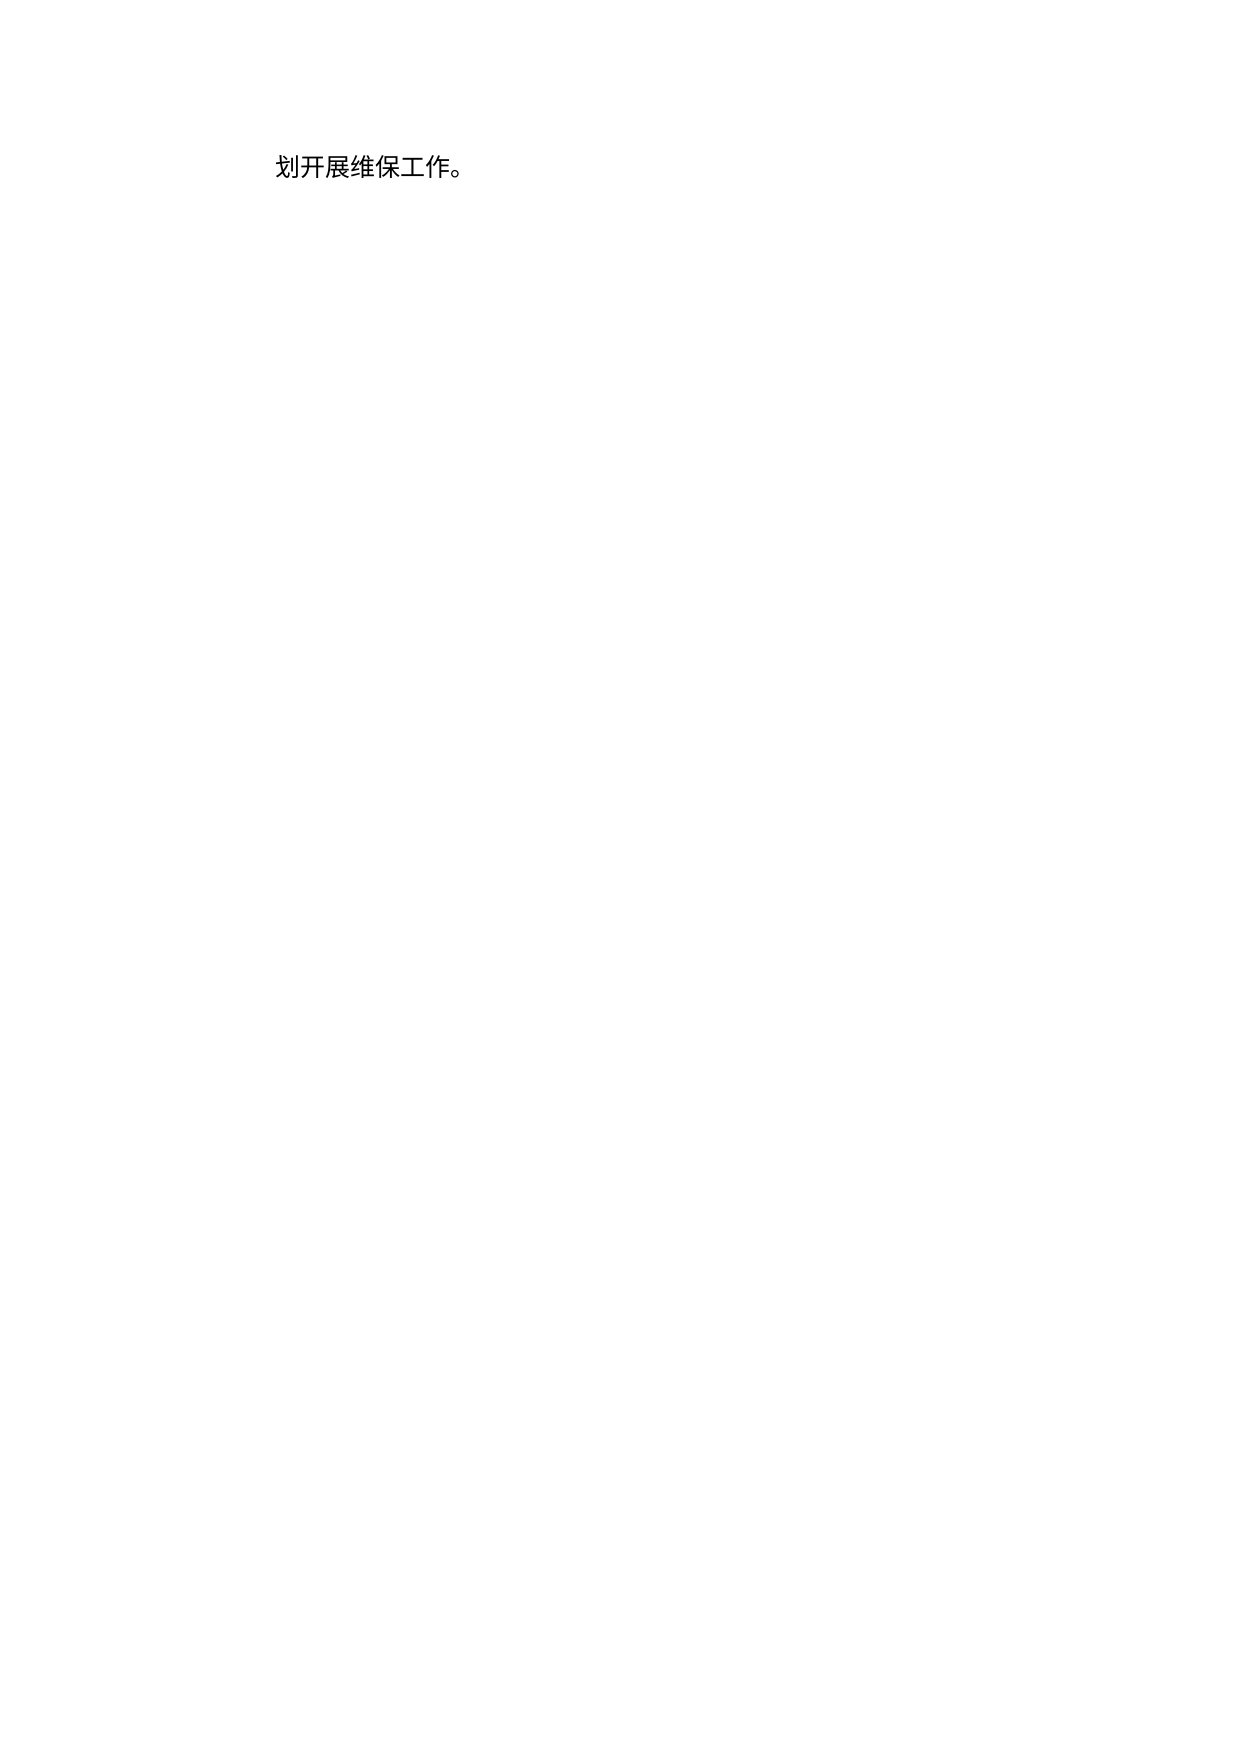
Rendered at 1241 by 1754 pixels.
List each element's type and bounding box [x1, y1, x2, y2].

list [231, 148, 1190, 184]
